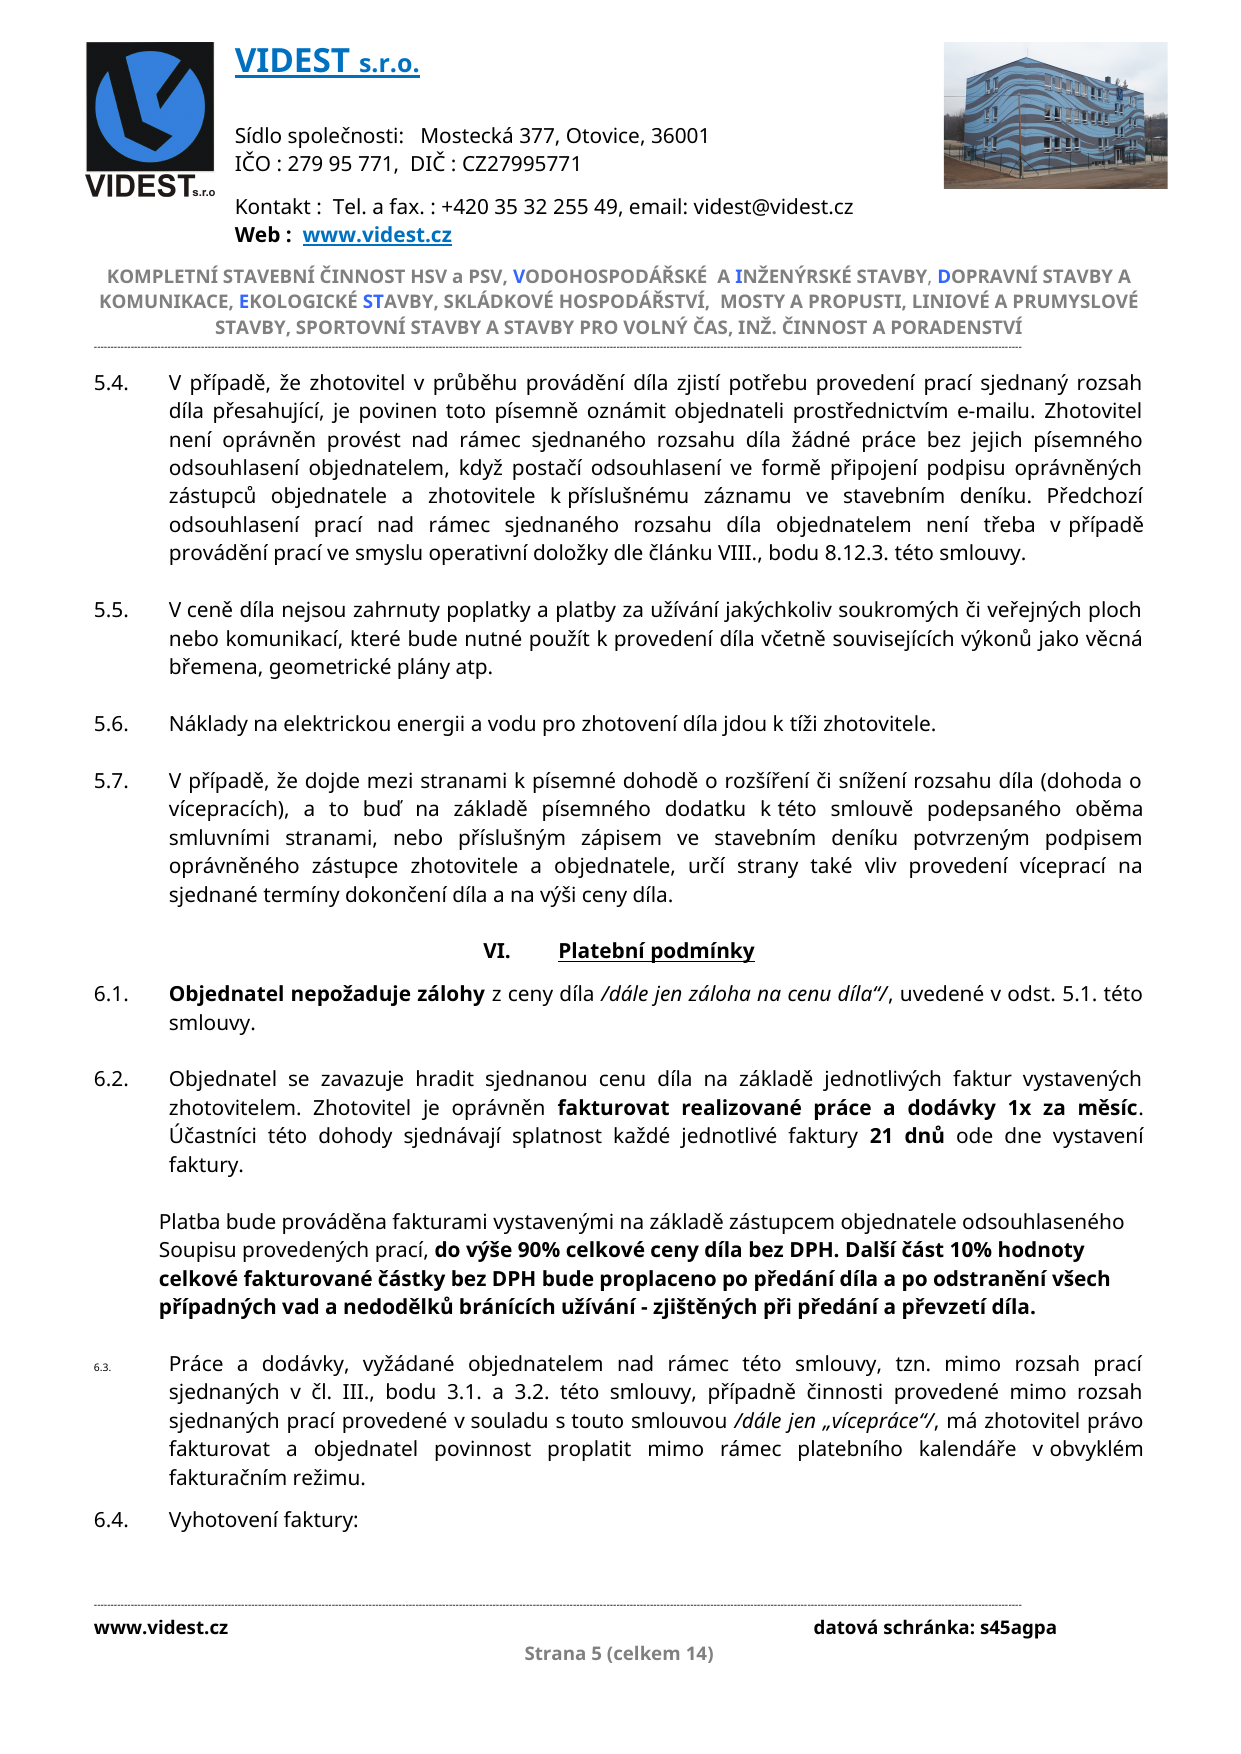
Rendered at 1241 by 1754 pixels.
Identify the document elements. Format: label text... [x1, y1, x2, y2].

text Soupisu provedených prací, do výše 90% celkové ceny díla bez DPH. Další část 10% hodnoty [94, 1235, 1144, 1264]
picture [85, 42, 215, 197]
list V případě, že zhotovitel v průběhu provádění díla zjistí potřebu provedení prací sjednaný rozsah díla přesahující, je povinen toto písemně oznámit objednateli prostřednictvím e-mailu. Zhotovitel není oprávněn provést nad rámec sjednaného rozsahu díla žádné práce bez jejich písemného odsouhlasení objednatelem, když postačí odsouhlasení ve formě připojení podpisu oprávněných zástupců objednatele a zhotovitele k příslušnému záznamu ve stavebním deníku. Předchozí odsouhlasení prací nad rámec sjednaného rozsahu díla objednatelem není třeba v případě provádění prací ve smyslu operativní doložky dle článku VIII., bodu 8.12.3. této smlouvy. [94, 368, 1144, 567]
text Platba bude prováděna fakturami vystavenými na základě zástupcem objednatele odsouhlaseného [94, 1207, 1144, 1235]
list Platební podmínky [94, 937, 1144, 965]
list Objednatel se zavazuje hradit sjednanou cenu díla na základě jednotlivých faktur vystavených zhotovitelem. Zhotovitel je oprávněn fakturovat realizované práce a dodávky 1x za měsíc. Účastníci této dohody sjednávají splatnost každé jednotlivé faktury 21 dnů ode dne vystavení faktury. [94, 1064, 1144, 1178]
list Vyhotovení faktury: [94, 1505, 1144, 1534]
list Objednatel nepožaduje zálohy z ceny díla /dále jen záloha na cenu díla“/, uvedené v odst. 5.1. této smlouvy. [94, 979, 1144, 1036]
list V případě, že dojde mezi stranami k písemné dohodě o rozšíření či snížení rozsahu díla (dohoda o vícepracích), a to buď na základě písemného dodatku k této smlouvě podepsaného oběma smluvními stranami, nebo příslušným zápisem ve stavebním deníku potvrzeným podpisem oprávněného zástupce zhotovitele a objednatele, určí strany také vliv provedení víceprací na sjednané termíny dokončení díla a na výši ceny díla. [94, 766, 1144, 908]
text celkové fakturované částky bez DPH bude proplaceno po předání díla a po odstranění všech [94, 1264, 1144, 1292]
picture [943, 42, 1168, 189]
text případných vad a nedodělků bránících užívání - zjištěných při předání a převzetí díla. [94, 1292, 1144, 1321]
list Náklady na elektrickou energii a vodu pro zhotovení díla jdou k tíži zhotovitele. [94, 709, 1144, 738]
list V ceně díla nejsou zahrnuty poplatky a platby za užívání jakýchkoliv soukromých či veřejných ploch nebo komunikací, které bude nutné použít k provedení díla včetně souvisejících výkonů jako věcná břemena, geometrické plány atp. [94, 595, 1144, 681]
list Práce a dodávky, vyžádané objednatelem nad rámec této smlouvy, tzn. mimo rozsah prací sjednaných v čl. III., bodu 3.1. a 3.2. této smlouvy, případně činnosti provedené mimo rozsah sjednaných prací provedené v souladu s touto smlouvou /dále jen „vícepráce“/, má zhotovitel právo fakturovat a objednatel povinnost proplatit mimo rámec platebního kalendáře v obvyklém fakturačním režimu. [94, 1349, 1144, 1491]
